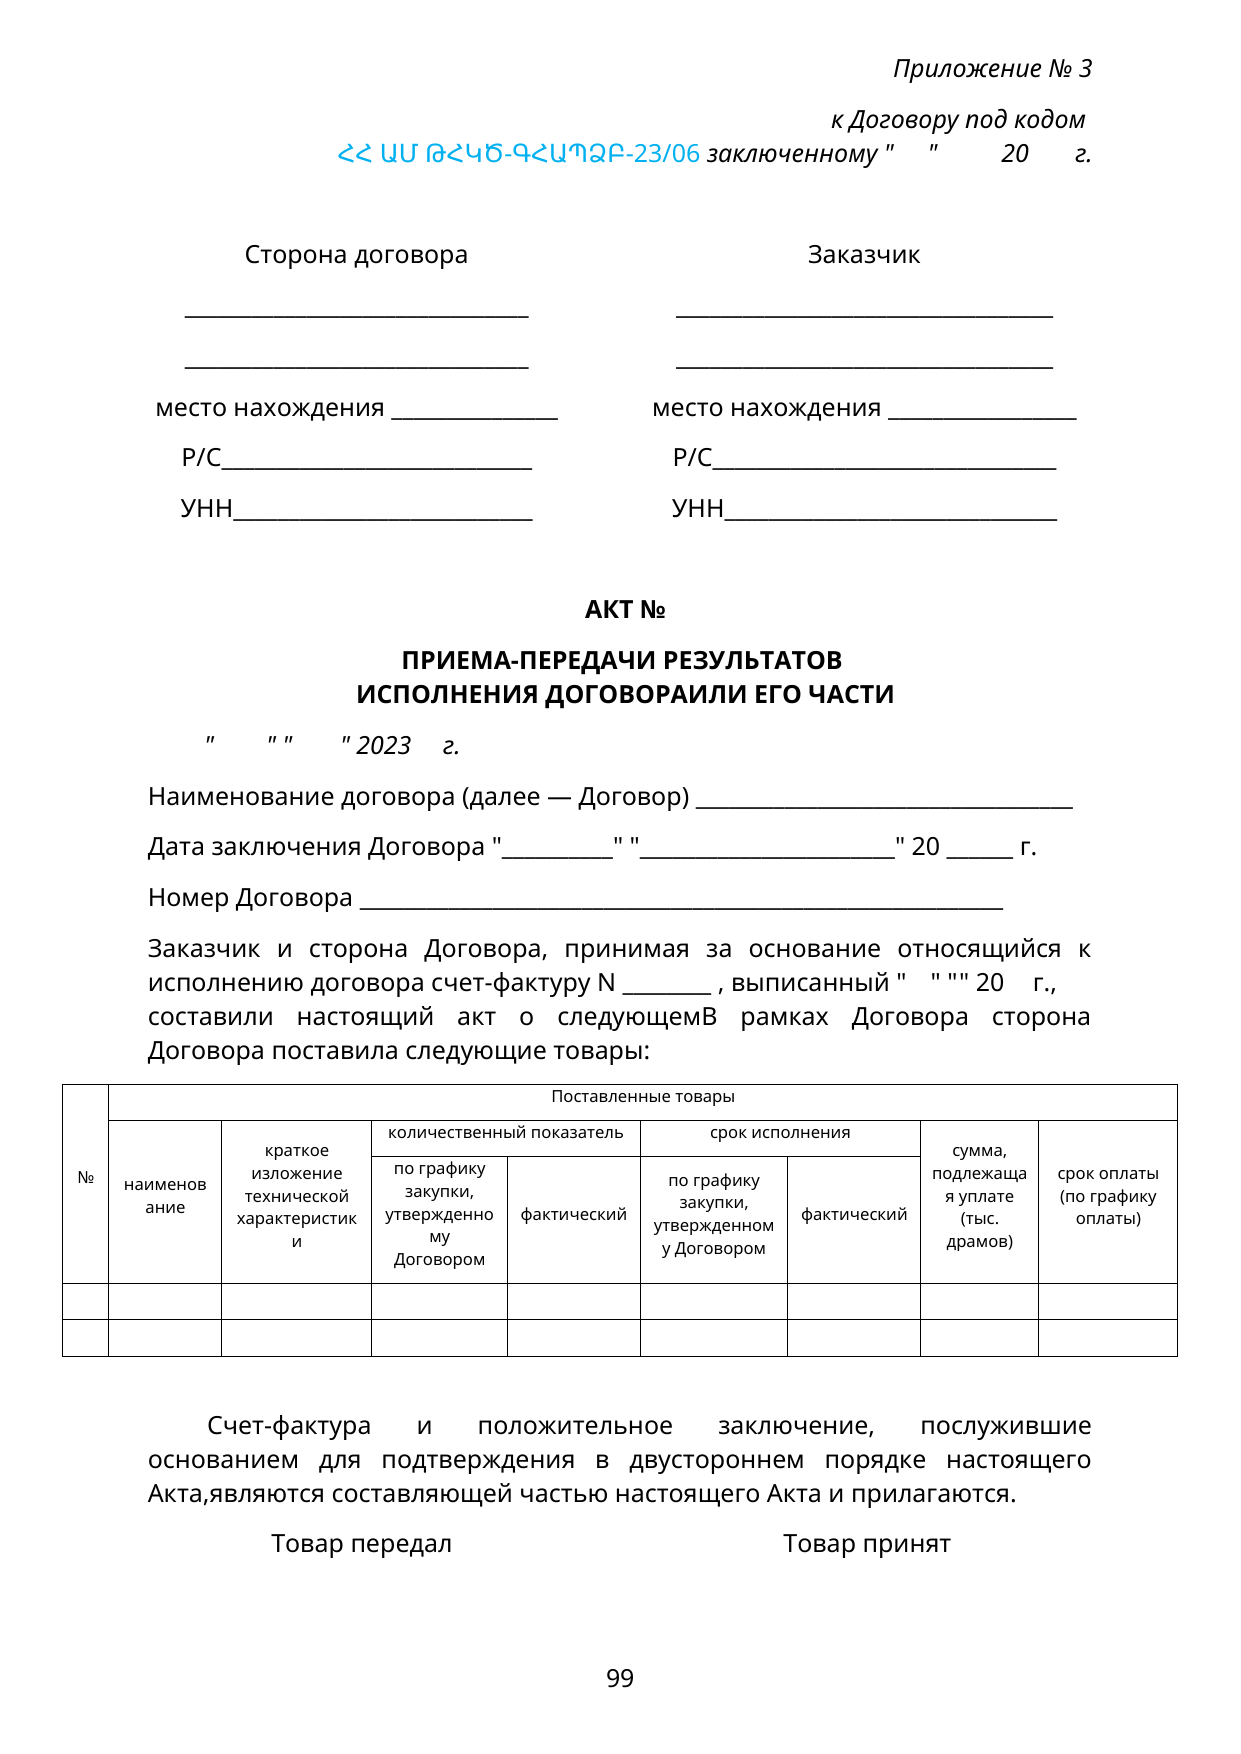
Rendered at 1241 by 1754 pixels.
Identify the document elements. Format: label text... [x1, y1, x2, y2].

text Счет-фактура и положительное заключение, послужившие основанием для подтверждения в двустороннем порядке настоящего Акта,являются составляющей частью настоящего Акта и прилагаются. [148, 1407, 1092, 1509]
table_cell [508, 1284, 640, 1319]
text АКТ № [207, 592, 1044, 626]
table_cell [63, 1320, 108, 1356]
table_cell срок исполнения [641, 1121, 920, 1156]
table_cell [222, 1284, 371, 1319]
table_header № [63, 1085, 108, 1283]
table_cell срок оплаты (по графику оплаты) [1039, 1121, 1177, 1283]
table_cell [372, 1284, 507, 1319]
text Приложение № 3 [148, 51, 1092, 85]
table_cell [63, 1284, 108, 1319]
text " " " " 2023 г. [148, 728, 1092, 762]
table_cell фактический [508, 1157, 640, 1283]
table_cell наименование [109, 1121, 221, 1283]
table_cell по графику закупки, утвержденному Договором [641, 1157, 787, 1283]
table_cell [788, 1284, 920, 1319]
table_cell [109, 1284, 221, 1319]
table_cell [641, 1320, 787, 1356]
table_cell [1039, 1284, 1177, 1319]
text к Договору под кодом ՀՀ ԱՄ ԹՀԿԾ-ԳՀԱՊՁԲ-23/06 заключенному " " 20 г. [148, 101, 1092, 169]
table_header Сторона договора _______________________________ _______________________________ место нахождения _______________ Р/С____________________________ УНН___________________________ [112, 237, 601, 541]
table_cell [109, 1320, 221, 1356]
table_cell [222, 1320, 371, 1356]
table_cell [921, 1284, 1038, 1319]
table_cell [372, 1320, 507, 1356]
text Наименование договора (далее — Договор) __________________________________ [148, 778, 1092, 812]
table_cell по графику закупки, утвержденному Договором [372, 1157, 507, 1283]
table_cell сумма, подлежащая уплате (тыс. драмов) [921, 1121, 1038, 1283]
text Заказчик и сторона Договора, принимая за основание относящийся к исполнению договора счет-фактуру N ________ , выписанный " " " " 20 г., составили настоящий акт о следующемВ рамках Договора сторона Договора поставила следующие товары: [148, 931, 1092, 1067]
table_cell [921, 1320, 1038, 1356]
table_header Товар принят [609, 1526, 1126, 1577]
table_cell [641, 1284, 787, 1319]
table_cell фактический [788, 1157, 920, 1283]
table_header Заказчик __________________________________ __________________________________ место нахождения _________________ Р/С_______________________________ УНН______________________________ [601, 237, 1128, 541]
table_cell краткое изложение технической характеристики [222, 1121, 371, 1283]
table_cell [508, 1320, 640, 1356]
table_cell [1039, 1320, 1177, 1356]
table_header Товар передал [115, 1526, 609, 1577]
text Номер Договора __________________________________________________________ [148, 880, 1092, 914]
table_cell количественный показатель [372, 1121, 640, 1156]
text ПРИЕМА-ПЕРЕДАЧИ РЕЗУЛЬТАТОВ ИСПОЛНЕНИЯ ДОГОВОРАИЛИ ЕГО ЧАСТИ [207, 643, 1044, 711]
table_header Поставленные товары [109, 1085, 1177, 1120]
text Дата заключения Договора "__________" "_______________________" 20 ______ г. [148, 829, 1092, 863]
table_cell [788, 1320, 920, 1356]
